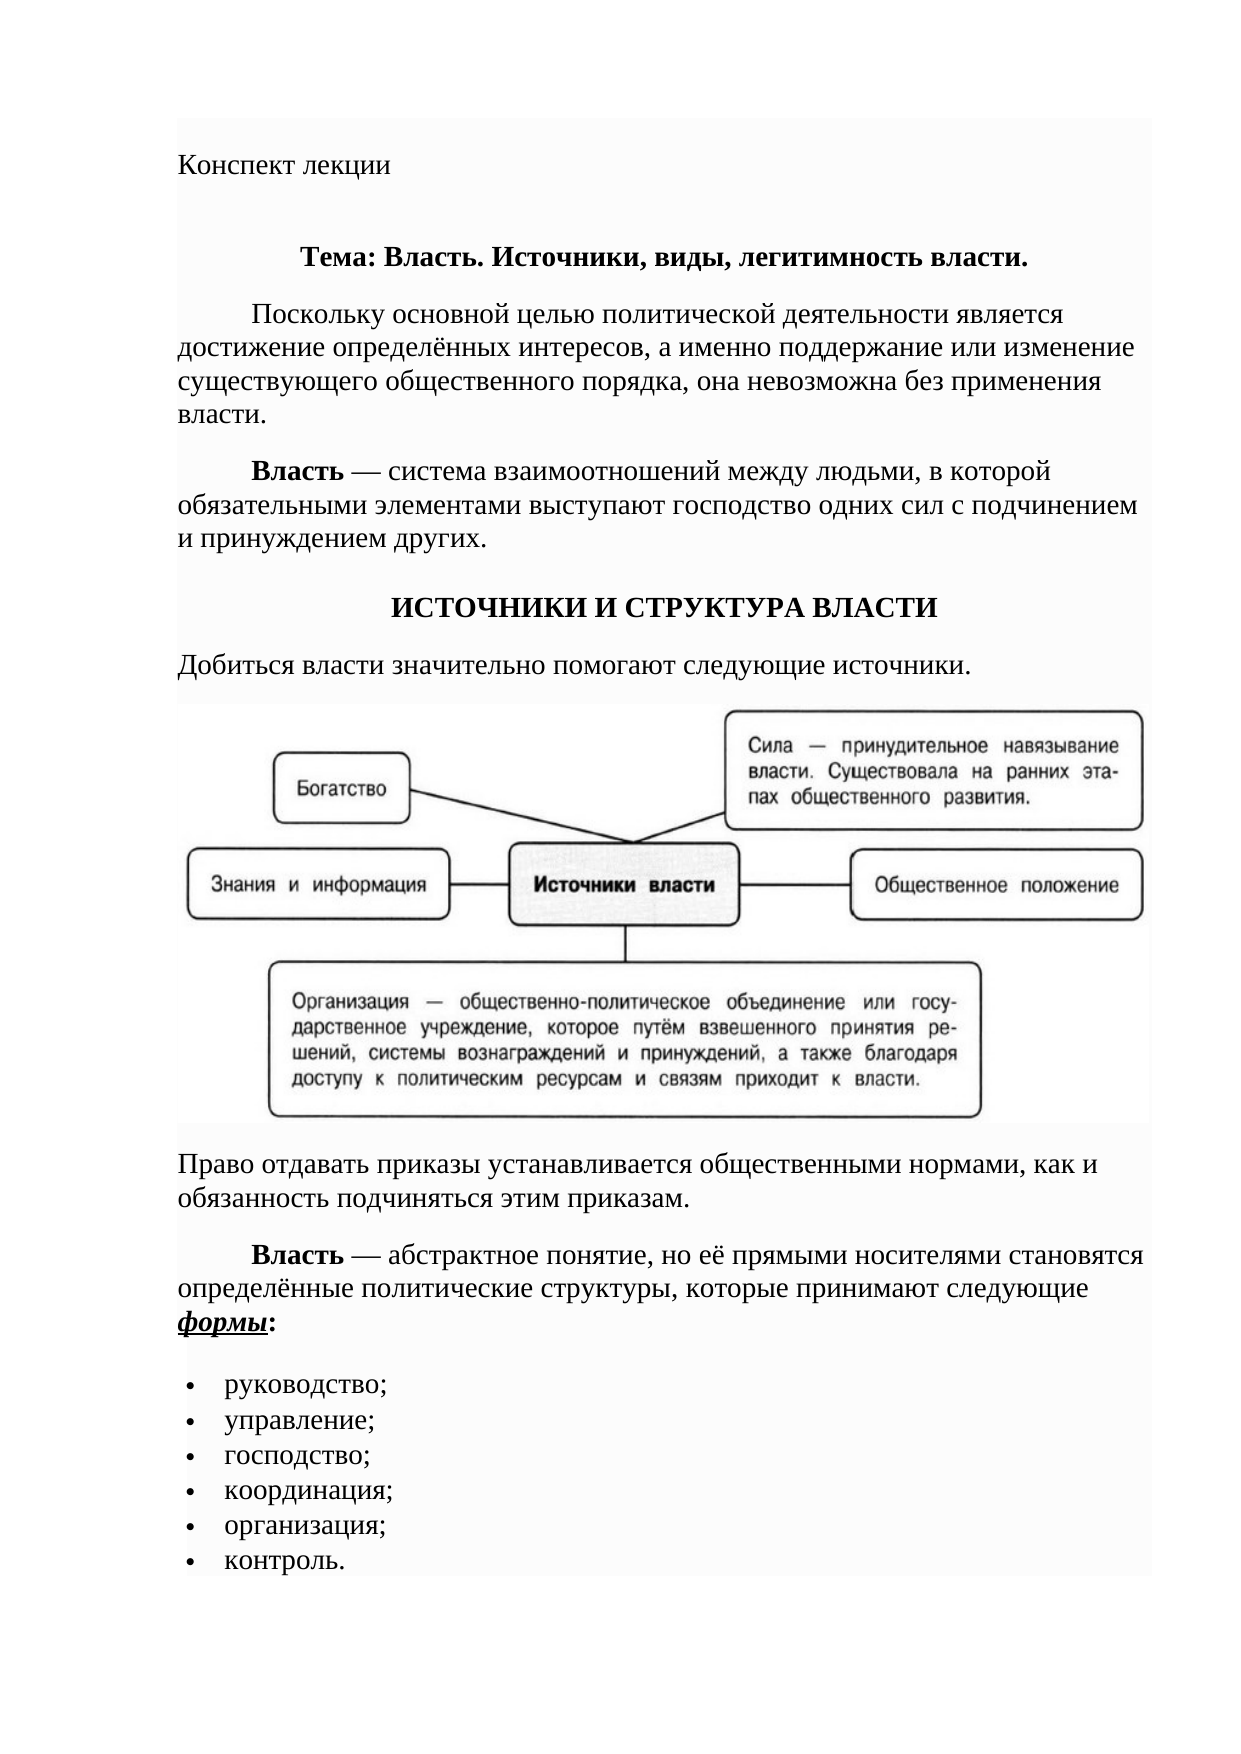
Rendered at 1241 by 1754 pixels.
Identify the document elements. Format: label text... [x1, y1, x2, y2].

list контроль. [187, 1542, 1152, 1576]
text Право отдавать приказы устанавливается общественными нормами, как и обязанность подчиняться этим приказам. [177, 1146, 1152, 1213]
text Власть — абстрактное понятие, но её прямыми носителями становятся определённые политические структуры, которые принимают следующие формы: [177, 1237, 1152, 1337]
text ИСТОЧНИКИ И СТРУКТУРА ВЛАСТИ [177, 583, 1152, 624]
text Поскольку основной целью политической деятельности является достижение определённых интересов, а именно поддержание или изменение существующего общественного порядка, она невозможна без применения власти. [177, 296, 1152, 430]
list координация; [187, 1472, 1152, 1506]
text Добиться власти значительно помогают следующие источники. [177, 647, 1152, 681]
text Конспект лекции [177, 118, 1152, 181]
list управление; [187, 1402, 1152, 1435]
picture [177, 704, 1149, 1123]
list руководство; [187, 1367, 1152, 1400]
list господство; [187, 1437, 1152, 1470]
text Тема: Власть. Источники, виды, легитимность власти. [177, 210, 1152, 272]
text Власть — система взаимоотношений между людьми, в которой обязательными элементами выступают господство одних сил с подчинением и принуждением других. [177, 453, 1152, 554]
list организация; [187, 1507, 1152, 1541]
